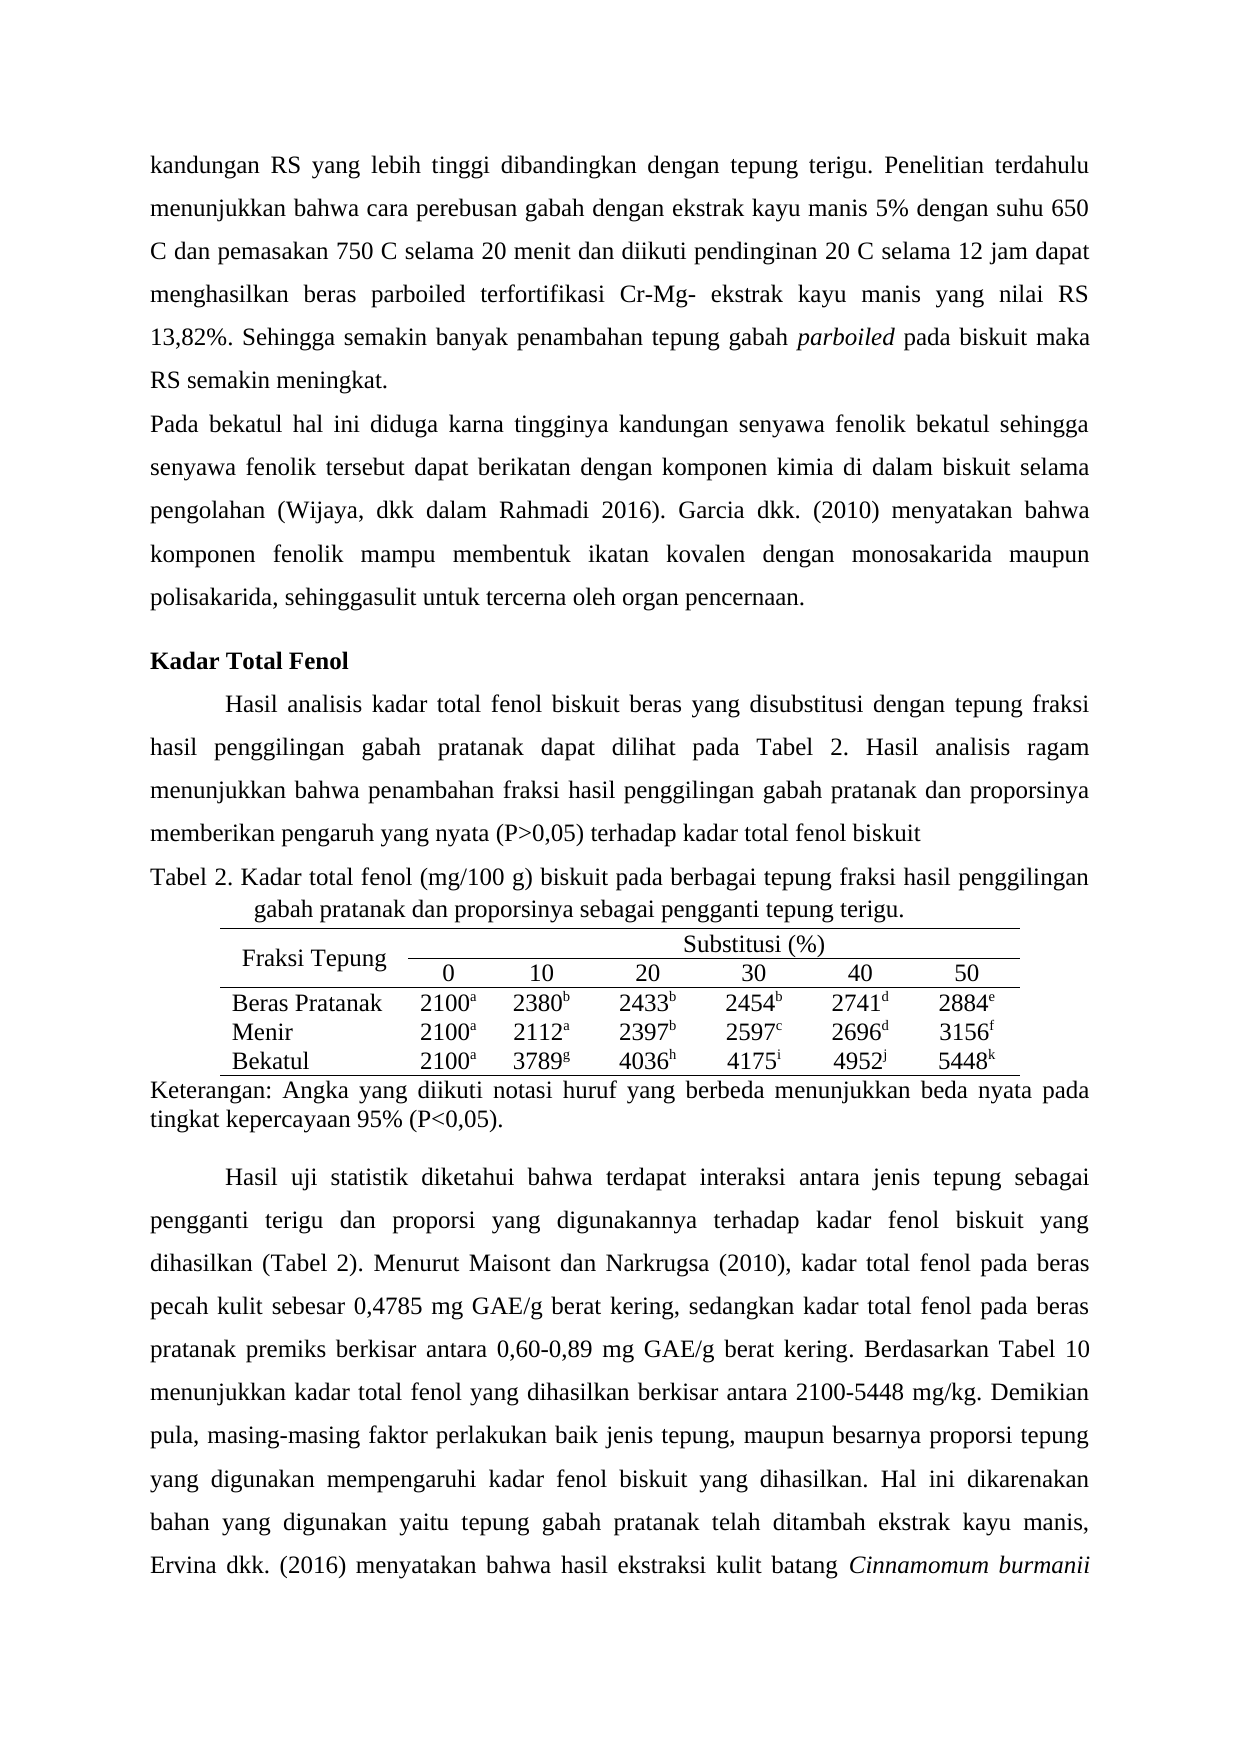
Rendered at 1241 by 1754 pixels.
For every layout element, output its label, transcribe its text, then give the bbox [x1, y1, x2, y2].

table_cell 30 [701, 959, 807, 987]
text Kadar Total Fenol [150, 646, 1090, 675]
table_cell 3789g [488, 1046, 594, 1074]
table_cell 2741d [807, 988, 913, 1017]
table_cell 2397b [595, 1017, 701, 1046]
table_cell 2100a [408, 1017, 488, 1046]
table_cell 2100a [408, 1046, 488, 1074]
text Tabel 2. Kadar total fenol (mg/100 g) biskuit pada berbagai tepung fraksi hasil penggilingan gabah pratanak dan proporsinya sebagai pengganti tepung terigu. [150, 862, 1090, 923]
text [150, 1162, 1090, 1579]
text Pada bekatul hal ini diduga karna tingginya kandungan senyawa fenolik bekatul sehingga senyawa fenolik tersebut dapat berikatan dengan komponen kimia di dalam biskuit selama pengolahan (Wijaya, dkk dalam Rahmadi 2016). Garcia dkk. (2010) menyatakan bahwa komponen fenolik mampu membentuk ikatan kovalen dengan monosakarida maupun polisakarida, sehinggasulit untuk tercerna oleh organ pencernaan. [150, 409, 1090, 611]
table_cell 20 [595, 959, 701, 987]
table_cell 2433b [595, 988, 701, 1017]
table_cell 2100a [408, 988, 488, 1017]
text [150, 150, 1090, 394]
table_header Fraksi Tepung [220, 929, 408, 987]
text Keterangan: Angka yang diikuti notasi huruf yang berbeda menunjukkan beda nyata pada tingkat kepercayaan 95% (P<0,05). [150, 1076, 1090, 1133]
table_cell 0 [408, 959, 488, 987]
table_cell 2884e [913, 988, 1020, 1017]
table_cell 3156f [913, 1017, 1020, 1046]
table_cell 2380b [488, 988, 594, 1017]
table_cell 2696d [807, 1017, 913, 1046]
table_cell Beras Pratanak [220, 988, 408, 1017]
table_cell 2597c [701, 1017, 807, 1046]
table_cell 4036h [595, 1046, 701, 1074]
table_cell Bekatul [220, 1046, 408, 1074]
table_cell 10 [488, 959, 594, 987]
text Hasil analisis kadar total fenol biskuit beras yang disubstitusi dengan tepung fraksi hasil penggilingan gabah pratanak dapat dilihat pada Tabel 2. Hasil analisis ragam menunjukkan bahwa penambahan fraksi hasil penggilingan gabah pratanak dan proporsinya memberikan pengaruh yang nyata (P>0,05) terhadap kadar total fenol biskuit [150, 689, 1090, 847]
table_cell 50 [913, 959, 1020, 987]
table_cell Menir [220, 1017, 408, 1046]
table_cell 4175i [701, 1046, 807, 1074]
table_cell 2112a [488, 1017, 594, 1046]
table_cell 2454b [701, 988, 807, 1017]
table_header Substitusi (%) [488, 929, 1020, 957]
table_cell 5448k [913, 1046, 1020, 1074]
table_header [408, 929, 488, 957]
table_cell 4952j [807, 1046, 913, 1074]
table_cell 40 [807, 959, 913, 987]
